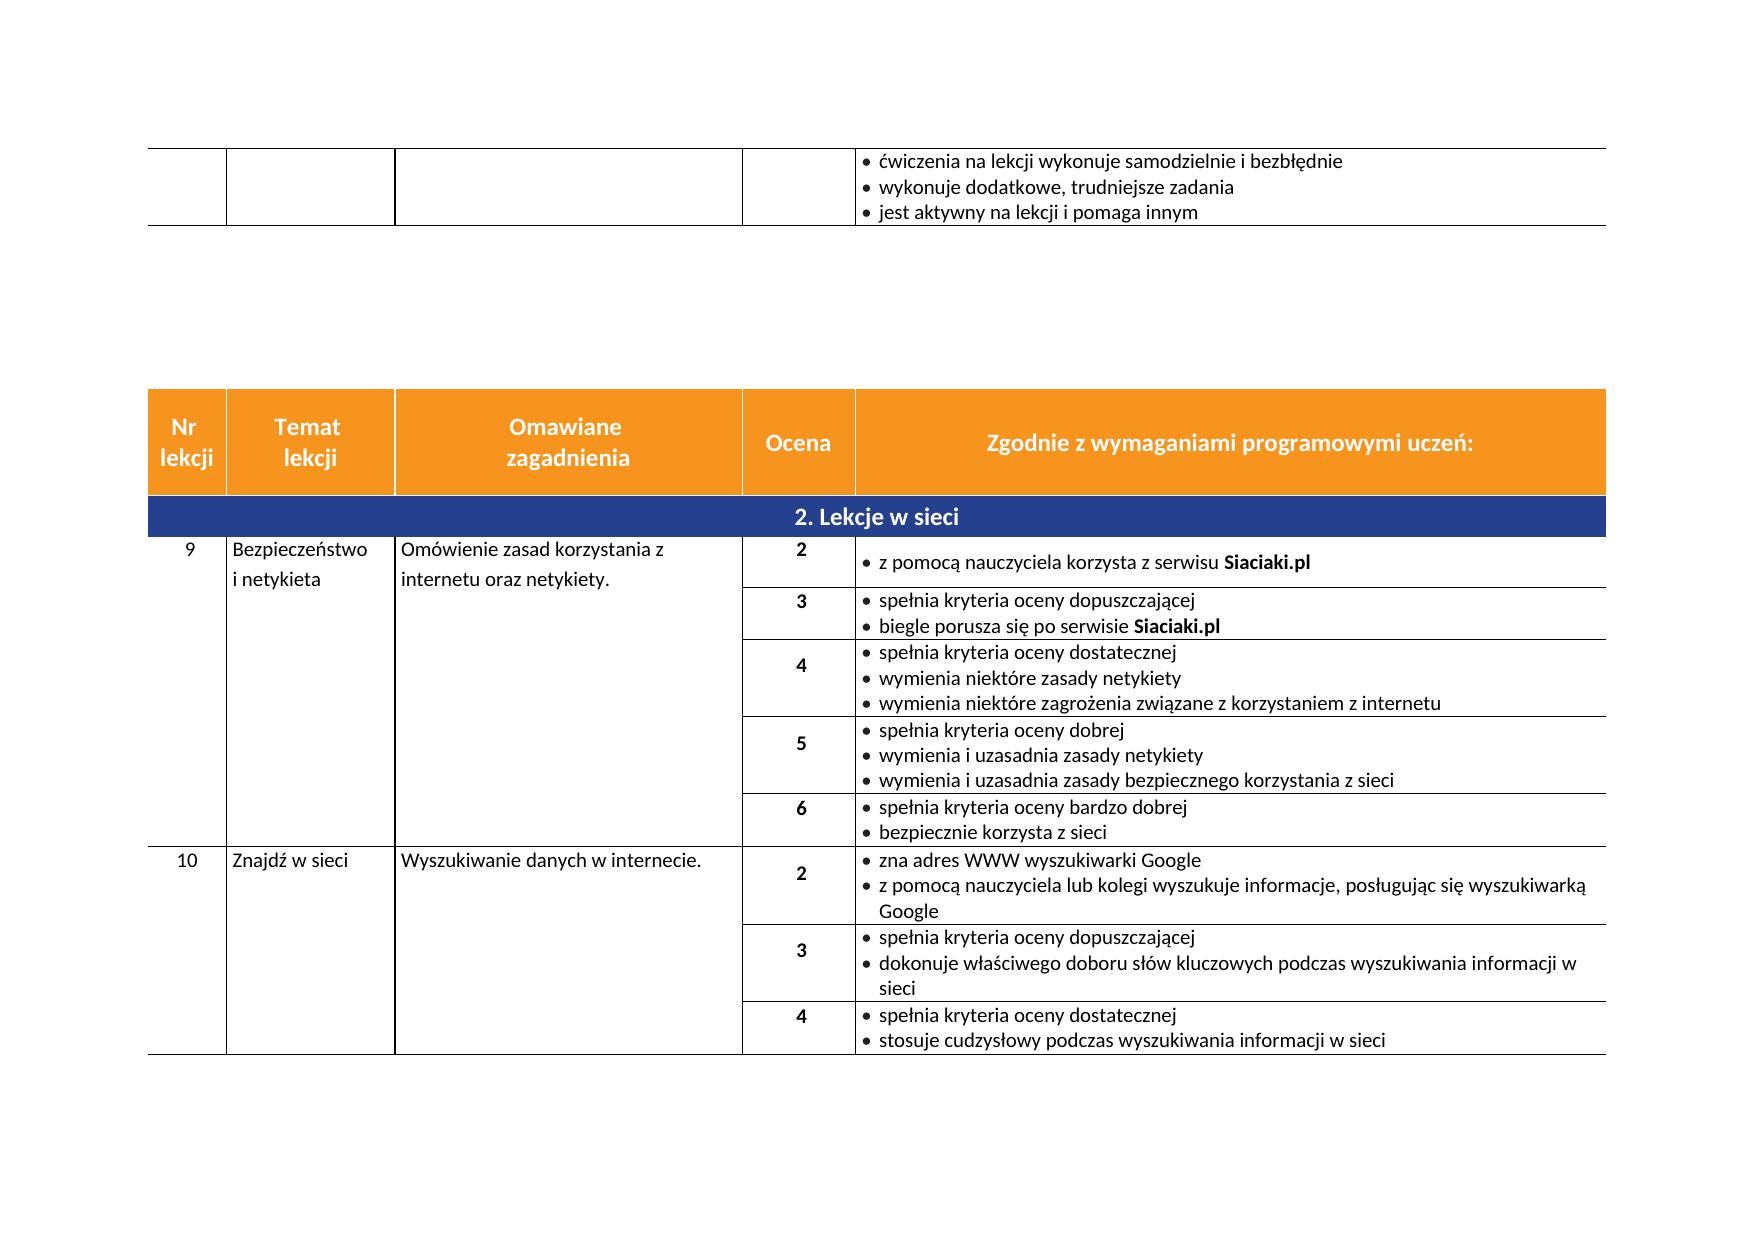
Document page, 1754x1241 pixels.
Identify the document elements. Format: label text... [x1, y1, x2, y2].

table_cell Bezpieczeństwo i netykieta [227, 537, 394, 846]
table_cell 5 [743, 717, 855, 793]
table_cell 2. Lekcje w sieci [148, 496, 1606, 537]
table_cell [856, 149, 1606, 225]
table_cell spełnia kryteria oceny dopuszczającej biegle porusza się po serwisie Siaciaki.pl [856, 588, 1606, 638]
table_cell z pomocą nauczyciela korzysta z serwisu Siaciaki.pl [856, 537, 1606, 587]
table_cell zna adres WWW wyszukiwarki Google z pomocą nauczyciela lub kolegi wyszukuje informacje, posługując się wyszukiwarką Google [856, 847, 1606, 923]
table_cell spełnia kryteria oceny dopuszczającej dokonuje właściwego doboru słów kluczowych podczas wyszukiwania informacji w sieci [856, 925, 1606, 1001]
table_header Omawiane zagadnienia [396, 389, 742, 495]
table_cell 3 [743, 588, 855, 638]
table_cell 4 [743, 640, 855, 716]
table_cell 9 [148, 537, 226, 846]
table_cell 6 [743, 149, 855, 225]
table_header Temat lekcji [227, 389, 394, 495]
table_cell 2 [743, 847, 855, 923]
table_cell Omówienie zasad korzystania z internetu oraz netykiety. [396, 537, 742, 846]
table_cell 4 [743, 1002, 855, 1054]
table_header Nr lekcji [148, 389, 226, 495]
table_cell Wyszukiwanie danych w internecie. [396, 847, 742, 1054]
table_cell 6 [743, 794, 855, 846]
table_cell spełnia kryteria oceny dobrej wymienia i uzasadnia zasady netykiety wymienia i uzasadnia zasady bezpiecznego korzystania z sieci [856, 717, 1606, 793]
table_cell 2 [743, 537, 855, 587]
table_cell spełnia kryteria oceny dostatecznej stosuje cudzysłowy podczas wyszukiwania informacji w sieci [856, 1002, 1606, 1054]
table_header Zgodnie z wymaganiami programowymi uczeń: [856, 389, 1606, 495]
table_cell 3 [743, 925, 855, 1001]
table_cell Znajdź w sieci [227, 847, 394, 1054]
table_cell spełnia kryteria oceny bardzo dobrej bezpiecznie korzysta z sieci [856, 794, 1606, 846]
table_cell 10 [148, 847, 226, 1054]
table_cell spełnia kryteria oceny dostatecznej wymienia niektóre zasady netykiety wymienia niektóre zagrożenia związane z korzystaniem z internetu [856, 640, 1606, 716]
table_header Ocena [743, 389, 855, 495]
